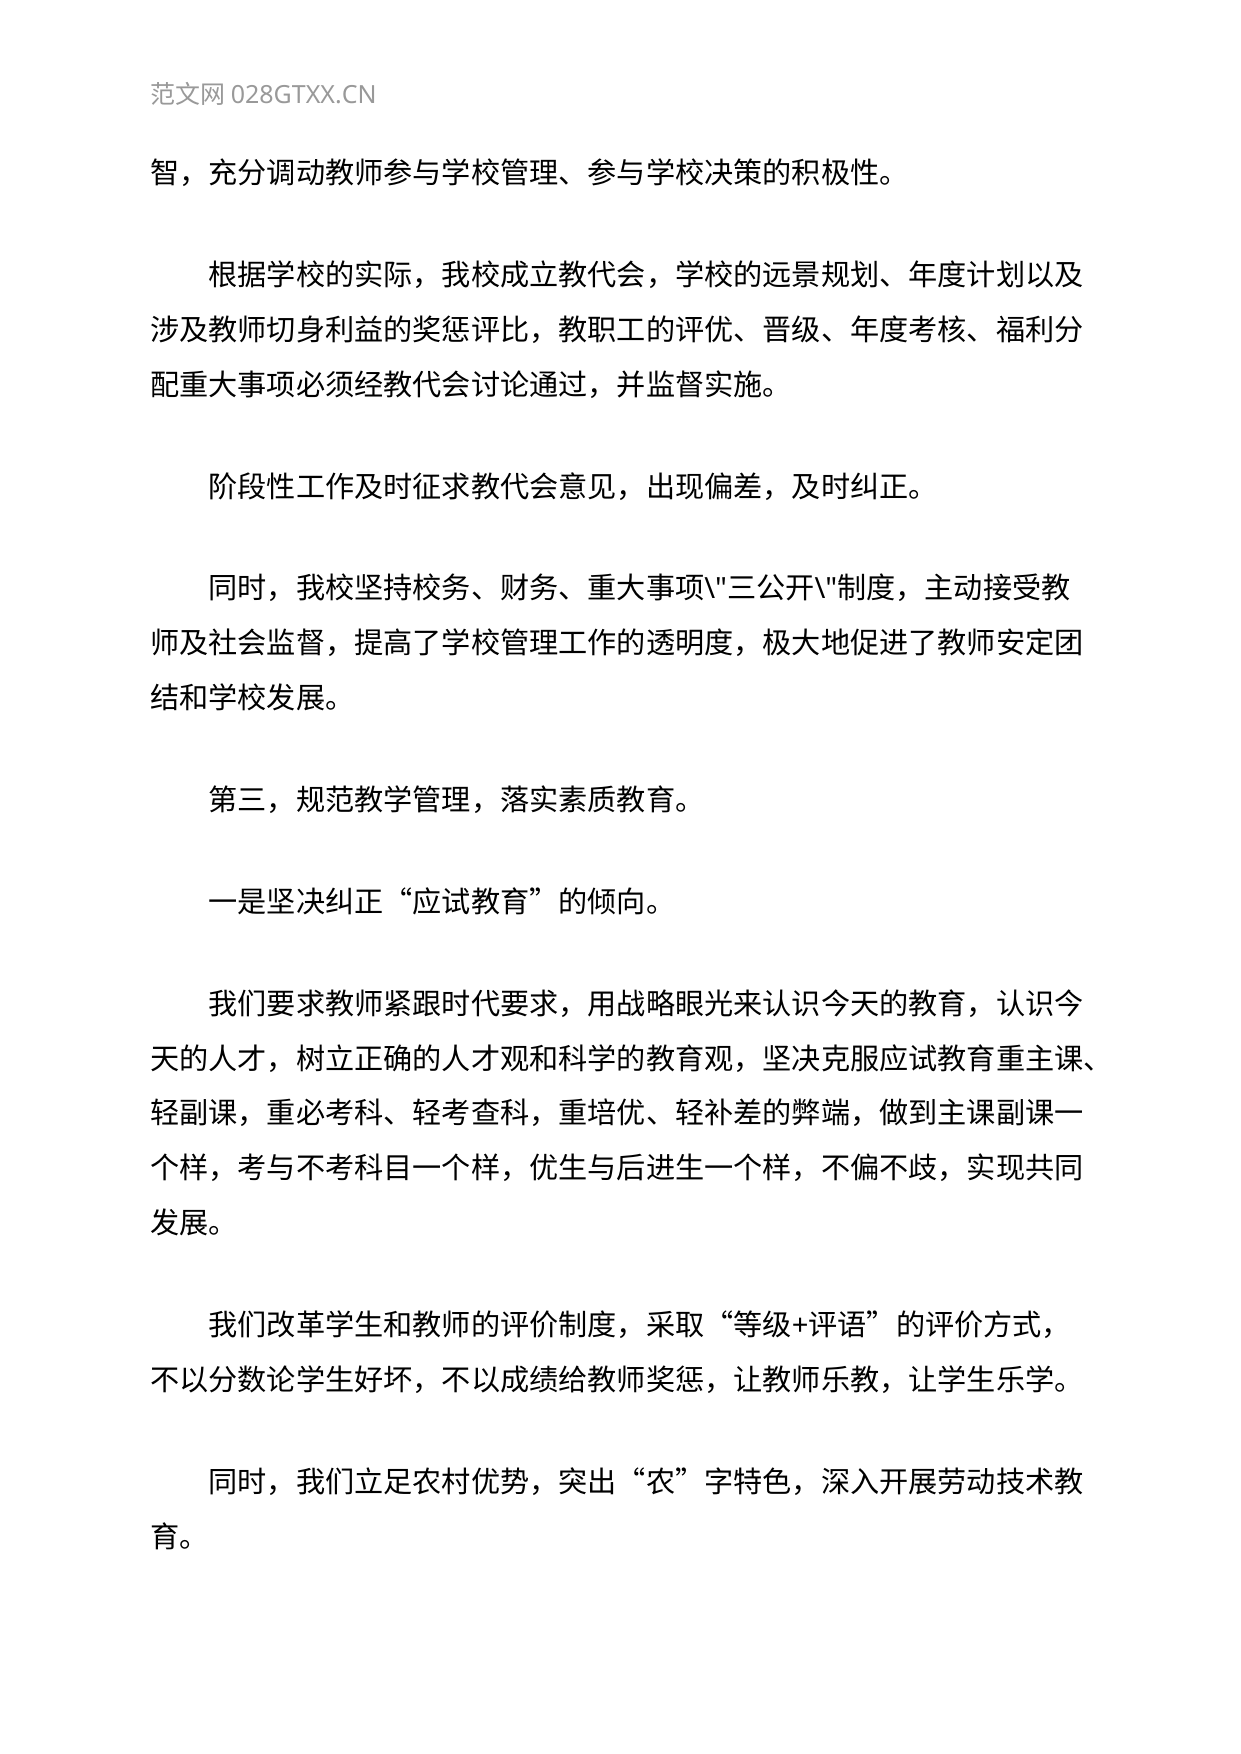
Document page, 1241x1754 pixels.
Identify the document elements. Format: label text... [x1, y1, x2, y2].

text 阶段性工作及时征求教代会意见，出现偏差，及时纠正。 [150, 463, 1090, 506]
text 我们改革学生和教师的评价制度，采取“等级+评语”的评价方式，不以分数论学生好坏，不以成绩给教师奖惩，让教师乐教，让学生乐学。 [150, 1302, 1090, 1399]
text 一是坚决纠正“应试教育”的倾向。 [150, 878, 1090, 921]
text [150, 150, 1090, 192]
text 同时，我校坚持校务、财务、重大事项\"三公开\"制度，主动接受教师及社会监督，提高了学校管理工作的透明度，极大地促进了教师安定团结和学校发展。 [150, 565, 1090, 717]
text 同时，我们立足农村优势，突出“农”字特色，深入开展劳动技术教育。 [150, 1458, 1090, 1556]
text 根据学校的实际，我校成立教代会，学校的远景规划、年度计划以及涉及教师切身利益的奖惩评比，教职工的评优、晋级、年度考核、福利分配重大事项必须经教代会讨论通过，并监督实施。 [150, 252, 1090, 404]
text 第三，规范教学管理，落实素质教育。 [150, 777, 1090, 819]
text 我们要求教师紧跟时代要求，用战略眼光来认识今天的教育，认识今天的人才，树立正确的人才观和科学的教育观，坚决克服应试教育重主课、轻副课，重必考科、轻考查科，重培优、轻补差的弊端，做到主课副课一个样，考与不考科目一个样，优生与后进生一个样，不偏不歧，实现共同发展。 [150, 980, 1090, 1242]
